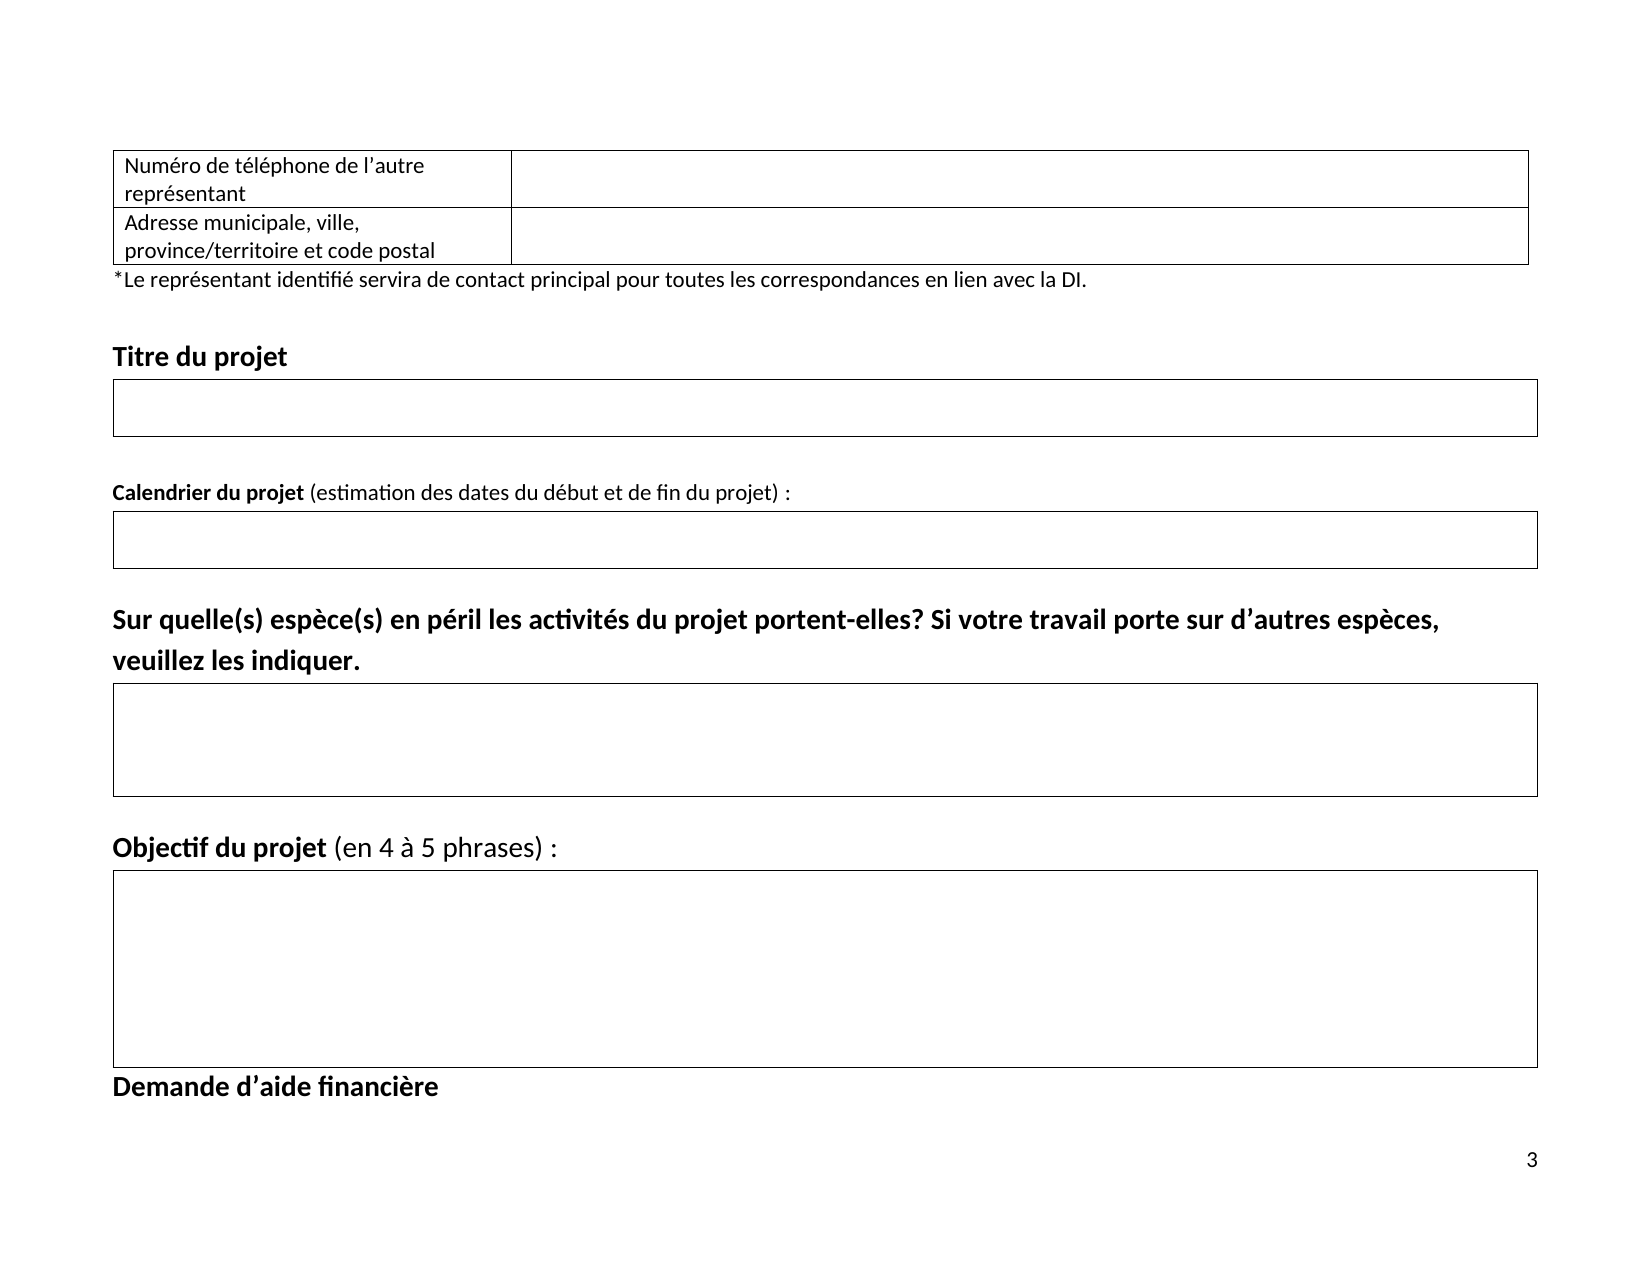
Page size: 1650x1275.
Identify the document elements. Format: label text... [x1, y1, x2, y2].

table_header [114, 871, 1537, 1067]
table_cell Numéro de téléphone de l’autre représentant [114, 151, 511, 207]
text Sur quelle(s) espèce(s) en péril les activités du projet portent-elles? Si votre travail porte sur d’autres espèces, veuillez les indiquer. [112, 601, 1537, 677]
text *Le représentant identifié servira de contact principal pour toutes les correspondances en lien avec la DI. [112, 265, 1537, 293]
table_header [114, 684, 1537, 796]
table_header [114, 380, 1537, 436]
text Objectif du projet (en 4 à 5 phrases) : [112, 829, 1537, 865]
table_header [114, 512, 1537, 568]
table_cell [512, 208, 1528, 264]
text Demande d’aide financière [112, 1068, 1537, 1104]
table_cell Adresse municipale, ville, province/territoire et code postal [114, 208, 511, 264]
table_cell [512, 151, 1528, 207]
text Calendrier du projet (estimation des dates du début et de fin du projet) : [112, 478, 1537, 506]
text Titre du projet [112, 338, 1537, 374]
